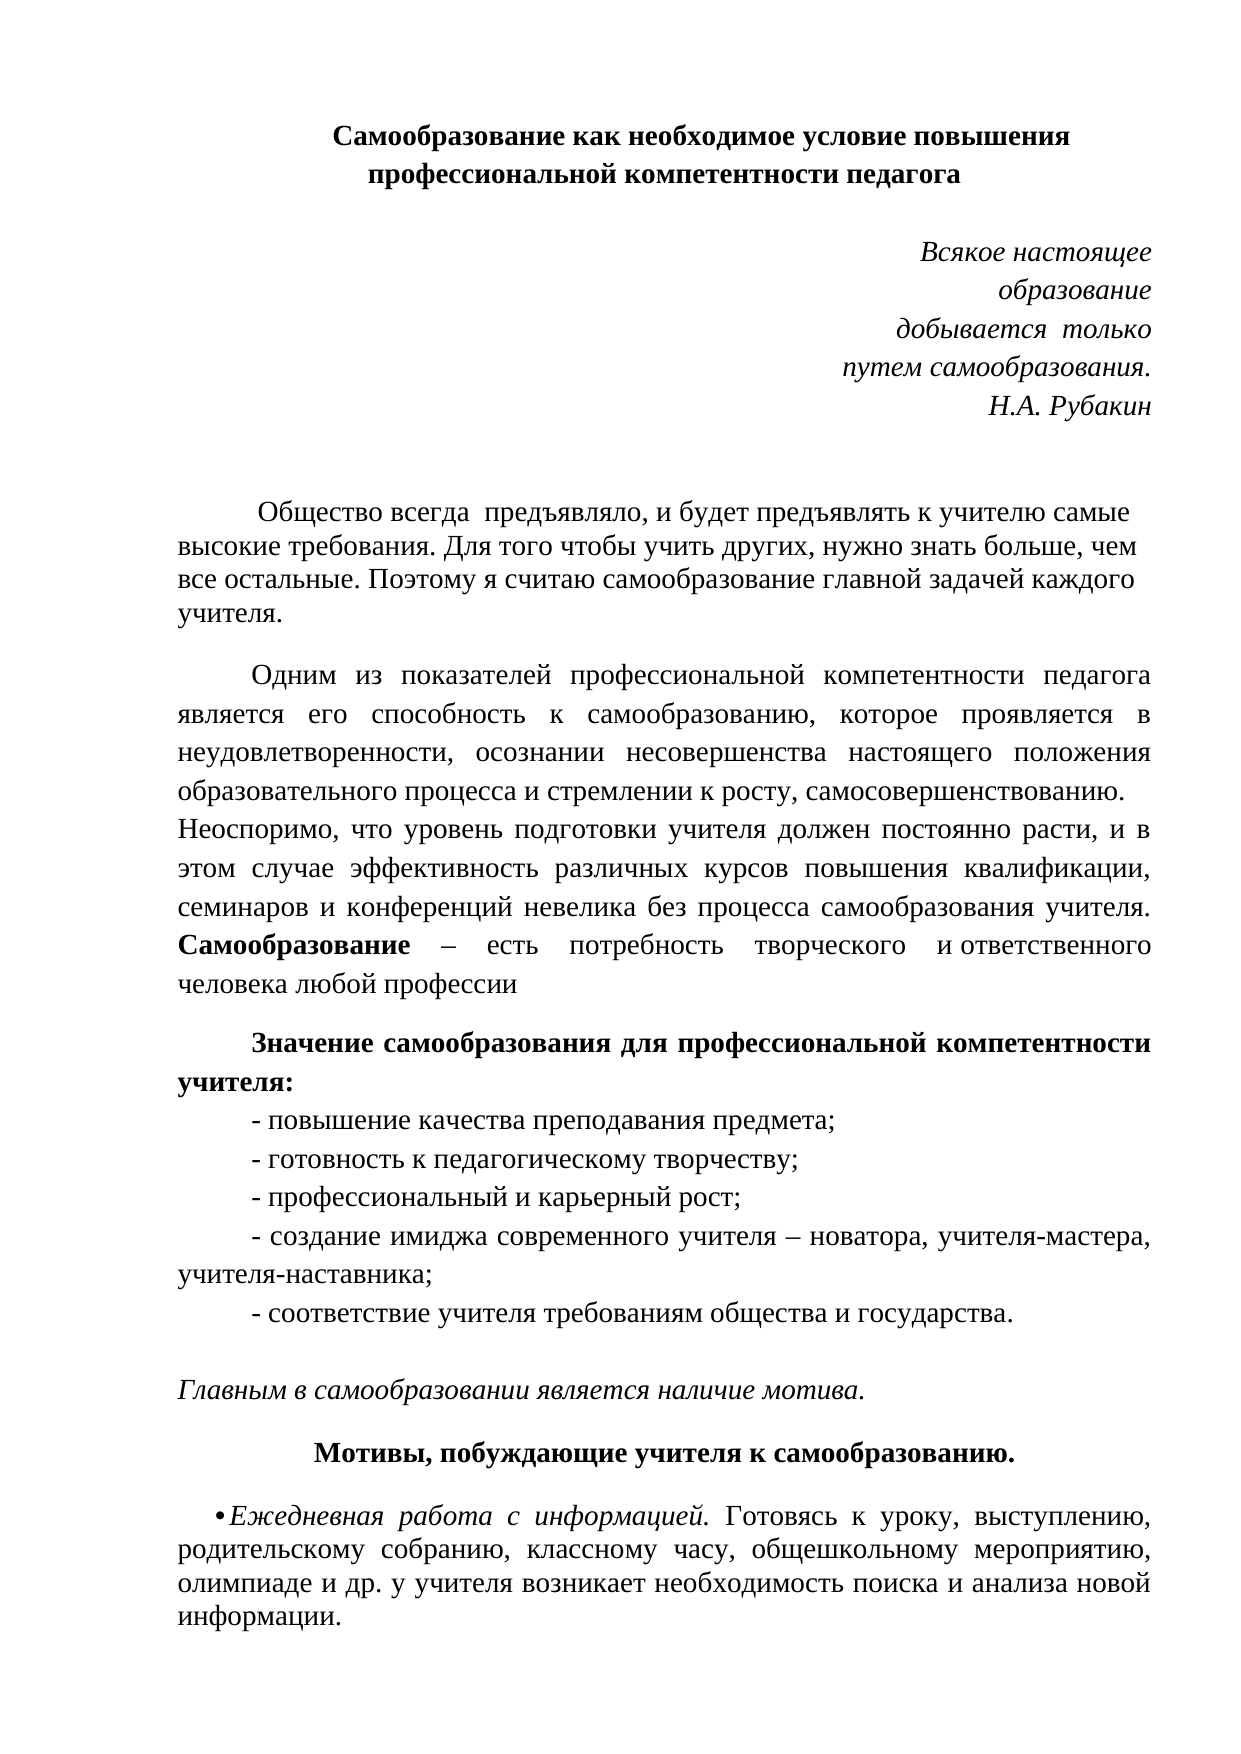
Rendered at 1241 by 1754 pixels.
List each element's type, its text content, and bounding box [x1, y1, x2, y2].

text - готовность к педагогическому творчеству; [177, 1141, 1152, 1174]
text Самообразование как необходимое условие повышения профессиональной компетентности педагога [177, 118, 1152, 190]
text Общество всегда предъявляло, и будет предъявлять к учителю самые высокие требования. Для того чтобы учить других, нужно знать больше, чем все остальные. Поэтому я считаю самообразование главной задачей каждого учителя. [177, 494, 1152, 628]
text Главным в самообразовании является наличие мотива. [177, 1372, 1152, 1406]
list Ежедневная работа с информацией. Готовясь к уроку, выступлению, родительскому собранию, классному часу, общешкольному мероприятию, олимпиаде и др. у учителя возникает необходимость поиска и анализа новой информации. [177, 1497, 1152, 1632]
text - создание имиджа современного учителя – новатора, учителя-мастера, учителя-наставника; [177, 1218, 1152, 1290]
text Неоспоримо, что уровень подготовки учителя должен постоянно расти, и в этом случае эффективность различных курсов повышения квалификации, семинаров и конференций невелика без процесса самообразования учителя. Самообразование – есть потребность творческого и ответственного человека любой профессии [177, 961, 1152, 999]
text Всякое настоящее образование [812, 234, 1152, 306]
text добывается только путем самообразования. [812, 311, 1152, 383]
text Одним из показателей профессиональной компетентности педагога является его способность к самообразованию, которое проявляется в неудовлетворенности, осознании несовершенства настоящего положения образовательного процесса и стремлении к росту, самосовершенствованию. [177, 657, 1152, 807]
text - профессиональный и карьерный рост; [177, 1179, 1152, 1213]
text Мотивы, побуждающие учителя к самообразованию. [177, 1435, 1152, 1468]
text Н.А. Рубакин [812, 388, 1152, 421]
text - соответствие учителя требованиям общества и государства. [177, 1295, 1152, 1328]
text Значение самообразования для профессиональной компетентности учителя: [177, 1025, 1152, 1097]
text - повышение качества преподавания предмета; [177, 1102, 1152, 1136]
